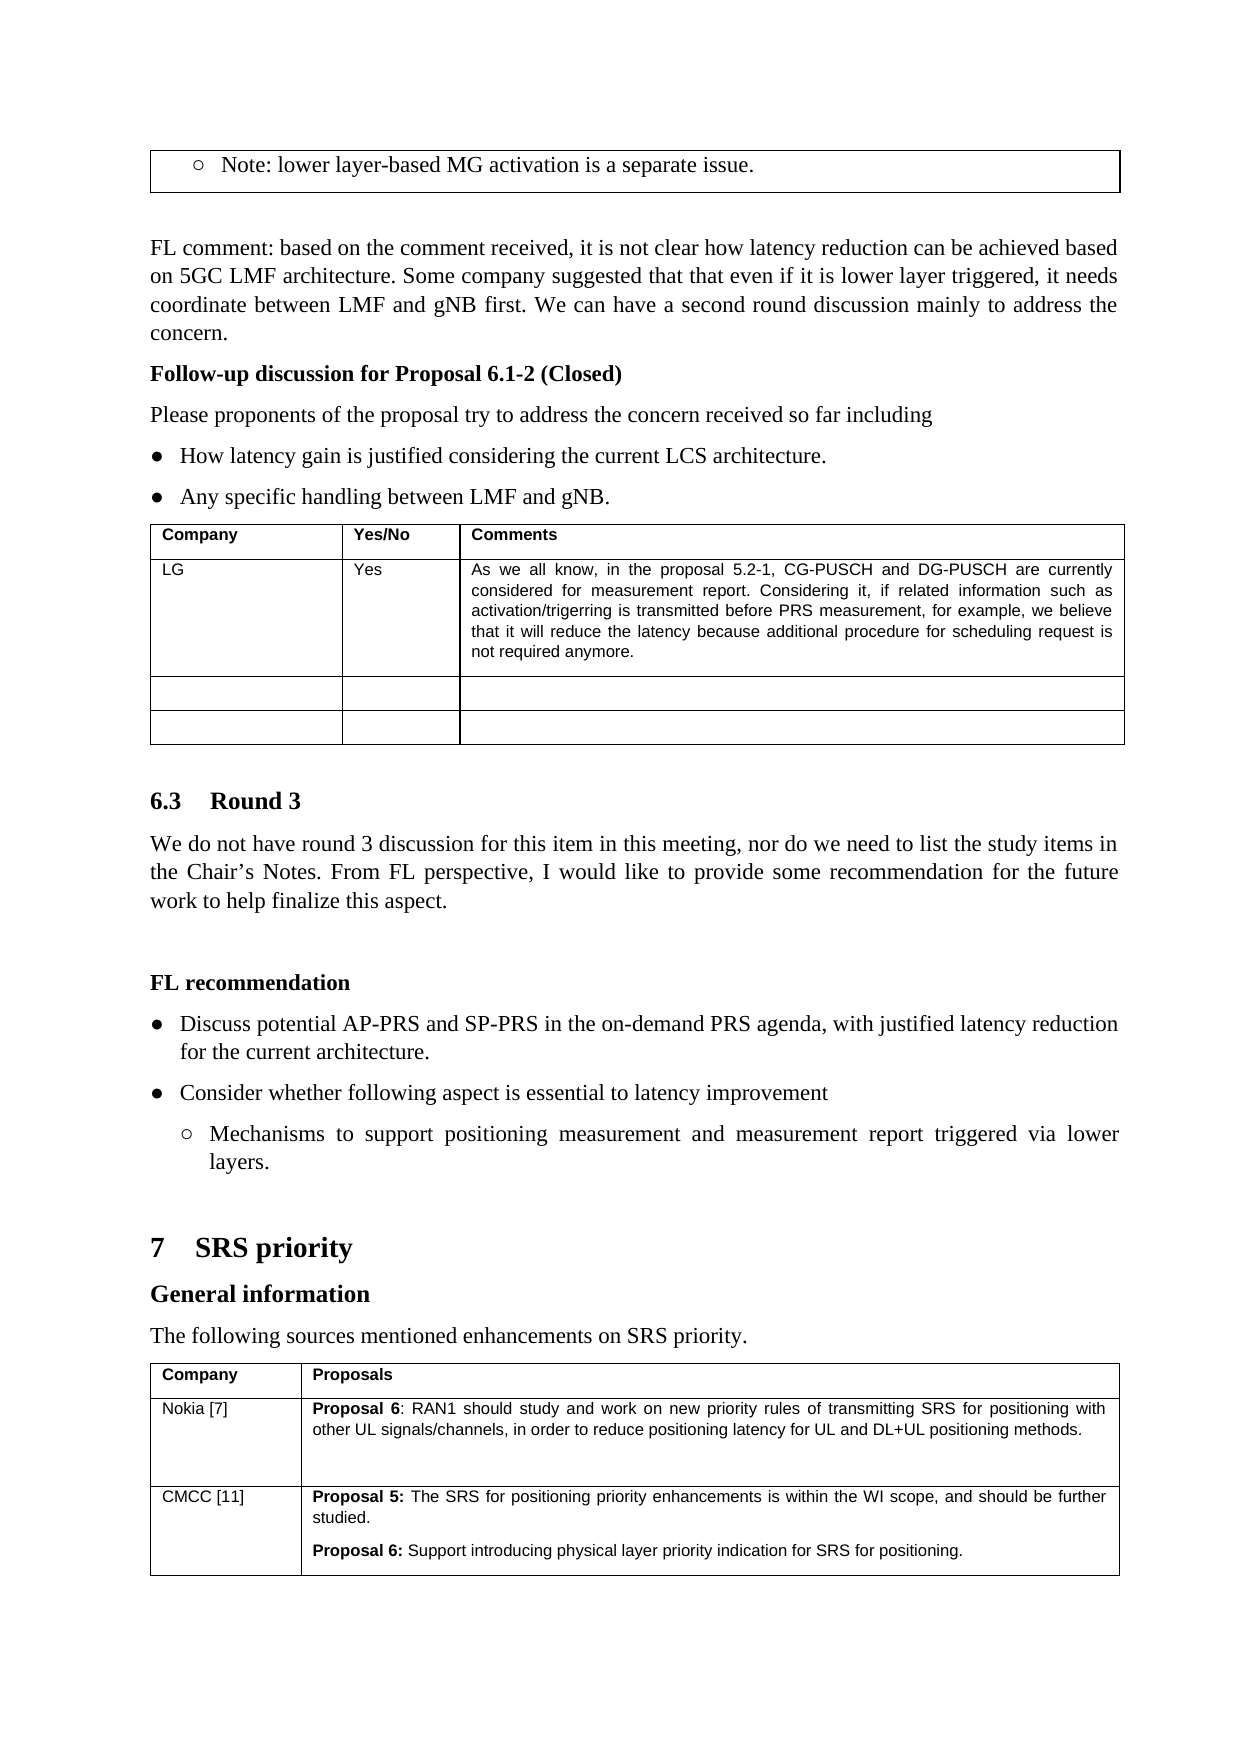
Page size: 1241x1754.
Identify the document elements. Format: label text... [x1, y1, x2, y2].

table_cell Proposal 5: The SRS for positioning priority enhancements is within the WI scope, and should be further studied. Proposal 6: Support introducing physical layer priority indication for SRS for positioning. [302, 1487, 1119, 1574]
text How latency gain is justified considering the current LCS architecture. [150, 442, 1120, 468]
table_header Yes/No [343, 525, 459, 559]
text The following sources mentioned enhancements on SRS priority. [150, 1322, 1120, 1349]
table_header Company [151, 525, 342, 559]
table_cell CMCC [11] [151, 1487, 301, 1574]
table_cell [343, 677, 459, 710]
table_cell As we all know, in the proposal 5.2-1, CG-PUSCH and DG-PUSCH are currently considered for measurement report. Considering it, if related information such as activation/trigerring is transmitted before PRS measurement, for example, we believe that it will reduce the latency because additional procedure for scheduling request is not required anymore. [461, 560, 1124, 676]
list Mechanisms to support positioning measurement and measurement report triggered via lower layers. [179, 1120, 1120, 1175]
table_header Comments [461, 525, 1124, 559]
table_cell [461, 677, 1124, 710]
text Consider whether following aspect is essential to latency improvement [150, 1079, 1120, 1105]
subtitle General information [150, 1279, 1120, 1308]
table_cell [151, 711, 342, 744]
table_header Company [151, 1364, 301, 1398]
subtitle SRS priority [150, 1230, 1120, 1264]
text We do not have round 3 discussion for this item in this meeting, nor do we need to list the study items in the Chair’s Notes. From FL perspective, I would like to provide some recommendation for the future work to help finalize this aspect. [150, 830, 1120, 913]
text Any specific handling between LMF and gNB. [150, 483, 1120, 509]
table_cell Yes [343, 560, 459, 676]
subtitle Follow-up discussion for Proposal 6.1-2 (Closed) [150, 360, 1120, 387]
text Discuss potential AP-PRS and SP-PRS in the on-demand PRS agenda, with justified latency reduction for the current architecture. [150, 1009, 1120, 1064]
subtitle FL recommendation [150, 969, 1120, 995]
table_cell Nokia [7] [151, 1399, 301, 1486]
text FL comment: based on the comment received, it is not clear how latency reduction can be achieved based on 5GC LMF architecture. Some company suggested that that even if it is lower layer triggered, it needs coordinate between LMF and gNB first. We can have a second round discussion mainly to address the concern. [150, 234, 1120, 346]
table_cell Proposal 6: RAN1 should study and work on new priority rules of transmitting SRS for positioning with other UL signals/channels, in order to reduce positioning latency for UL and DL+UL positioning methods. [302, 1399, 1119, 1486]
list Please proponents of the proposal try to address the concern received so far including [150, 401, 1120, 427]
table_header Proposals [302, 1364, 1119, 1398]
table_cell LG [151, 560, 342, 676]
table_cell [151, 677, 342, 710]
subtitle Round 3 [150, 786, 1120, 815]
table_cell [461, 711, 1124, 744]
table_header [151, 151, 1119, 192]
table_cell [343, 711, 459, 744]
